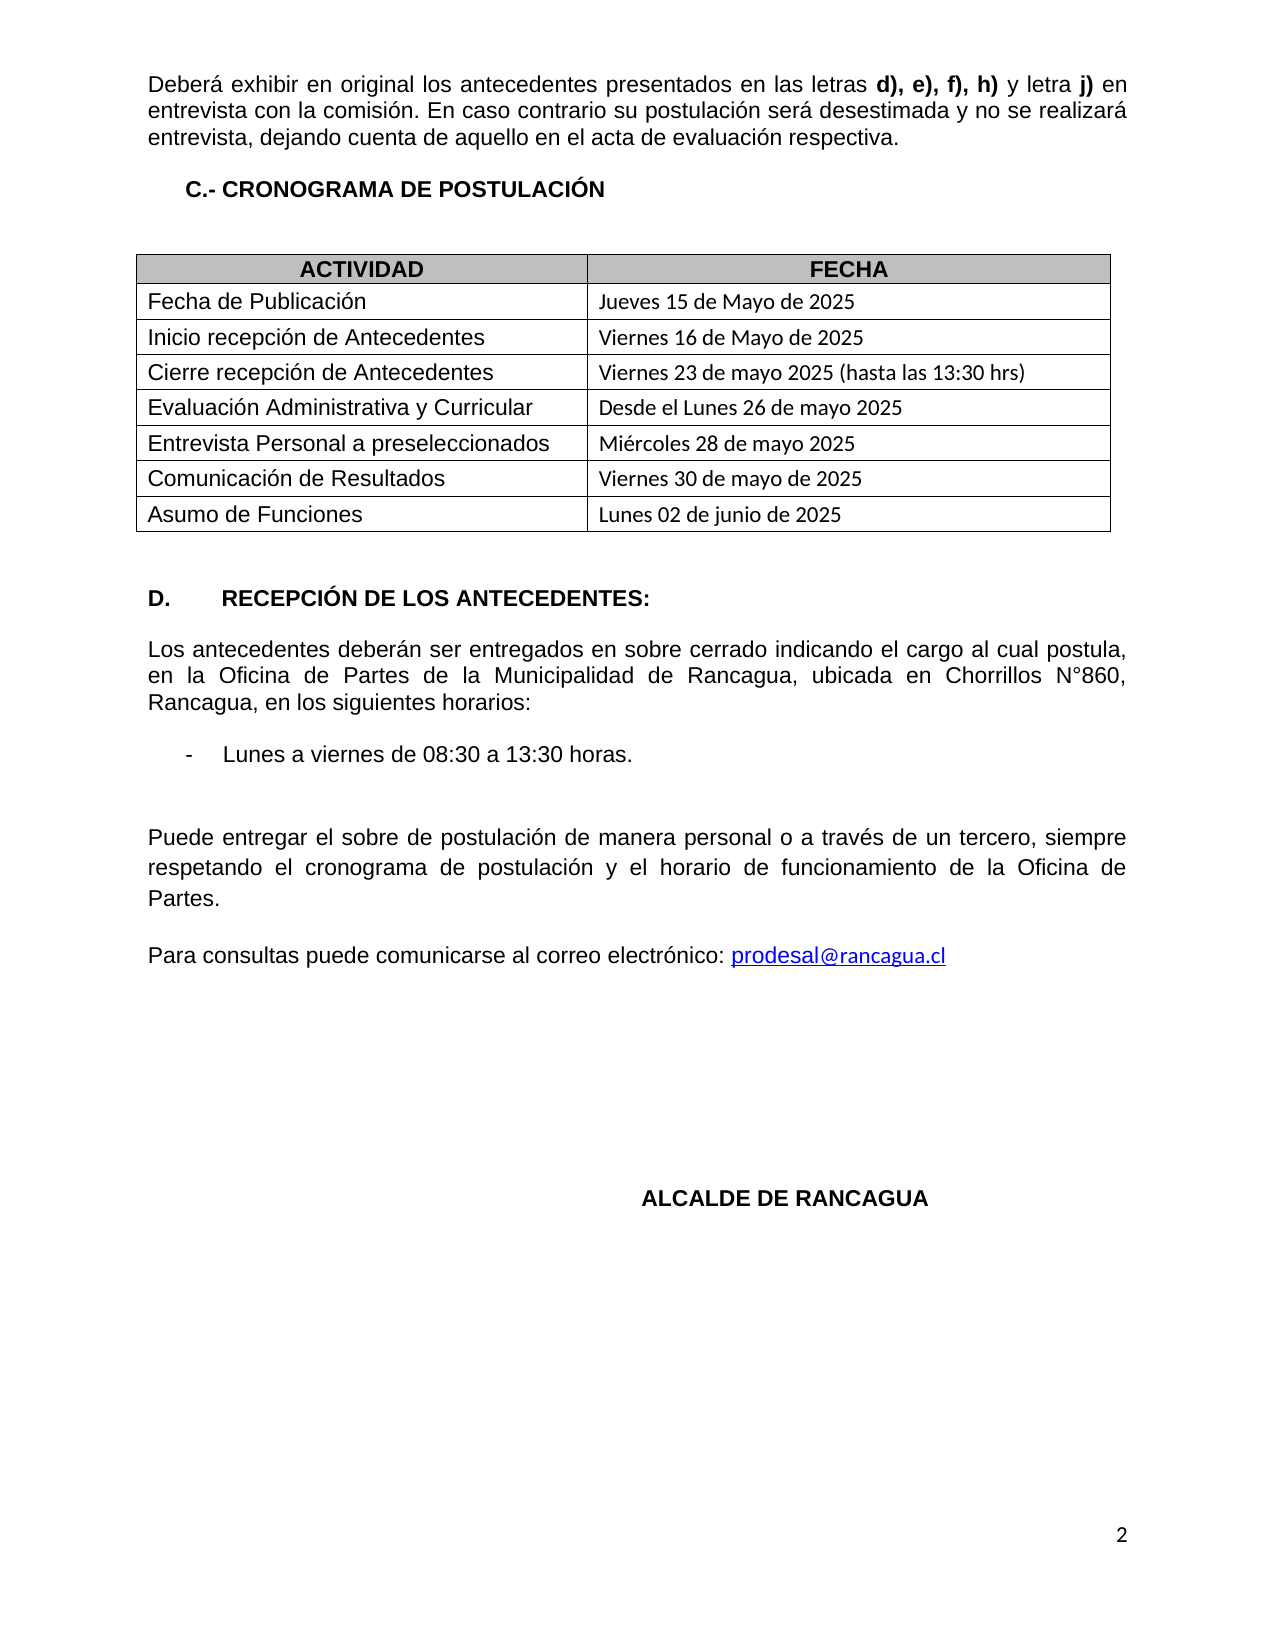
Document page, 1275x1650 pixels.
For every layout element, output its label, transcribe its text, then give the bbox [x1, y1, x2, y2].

text Para consultas puede comunicarse al correo electrónico: prodesal@rancagua.cl [148, 941, 1127, 969]
text C.- CRONOGRAMA DE POSTULACIÓN [185, 176, 1127, 202]
table_cell Desde el Lunes 26 de mayo 2025 [588, 390, 1110, 425]
table_cell Fecha de Publicación [137, 284, 587, 318]
text Los antecedentes deberán ser entregados en sobre cerrado indicando el cargo al cual postula, en la Oficina de Partes de la Municipalidad de Rancagua, ubicada en Chorrillos N°860, Rancagua, en los siguientes horarios: [148, 636, 1127, 715]
text D. RECEPCIÓN DE LOS ANTECEDENTES: [148, 585, 1127, 611]
table_cell Viernes 16 de Mayo de 2025 [588, 320, 1110, 354]
table_cell Viernes 30 de mayo de 2025 [588, 461, 1110, 496]
table_header FECHA [588, 255, 1110, 283]
table_cell Comunicación de Resultados [137, 461, 587, 496]
table_cell Inicio recepción de Antecedentes [137, 320, 587, 354]
table_cell Asumo de Funciones [137, 497, 587, 531]
table_cell Lunes 02 de junio de 2025 [588, 497, 1110, 531]
text ALCALDE DE RANCAGUA [443, 1185, 1127, 1211]
table_cell Viernes 23 de mayo 2025 (hasta las 13:30 hrs) [588, 355, 1110, 389]
text Puede entregar el sobre de postulación de manera personal o a través de un tercero, siempre respetando el cronograma de postulación y el horario de funcionamiento de la Oficina de Partes. [148, 824, 1127, 911]
table_cell Jueves 15 de Mayo de 2025 [588, 284, 1110, 318]
table_cell Cierre recepción de Antecedentes [137, 355, 587, 389]
list Lunes a viernes de 08:30 a 13:30 horas. [185, 741, 1127, 767]
table_cell Miércoles 28 de mayo 2025 [588, 426, 1110, 460]
table_cell Evaluación Administrativa y Curricular [137, 390, 587, 425]
table_cell Entrevista Personal a preseleccionados [137, 426, 587, 460]
table_header ACTIVIDAD [137, 255, 587, 283]
list Deberá exhibir en original los antecedentes presentados en las letras d), e), f), h) y letra j) en entrevista con la comisión. En caso contrario su postulación será desestimada y no se realizará entrevista, dejando cuenta de aquello en el acta de evaluación respectiva. [148, 71, 1127, 150]
